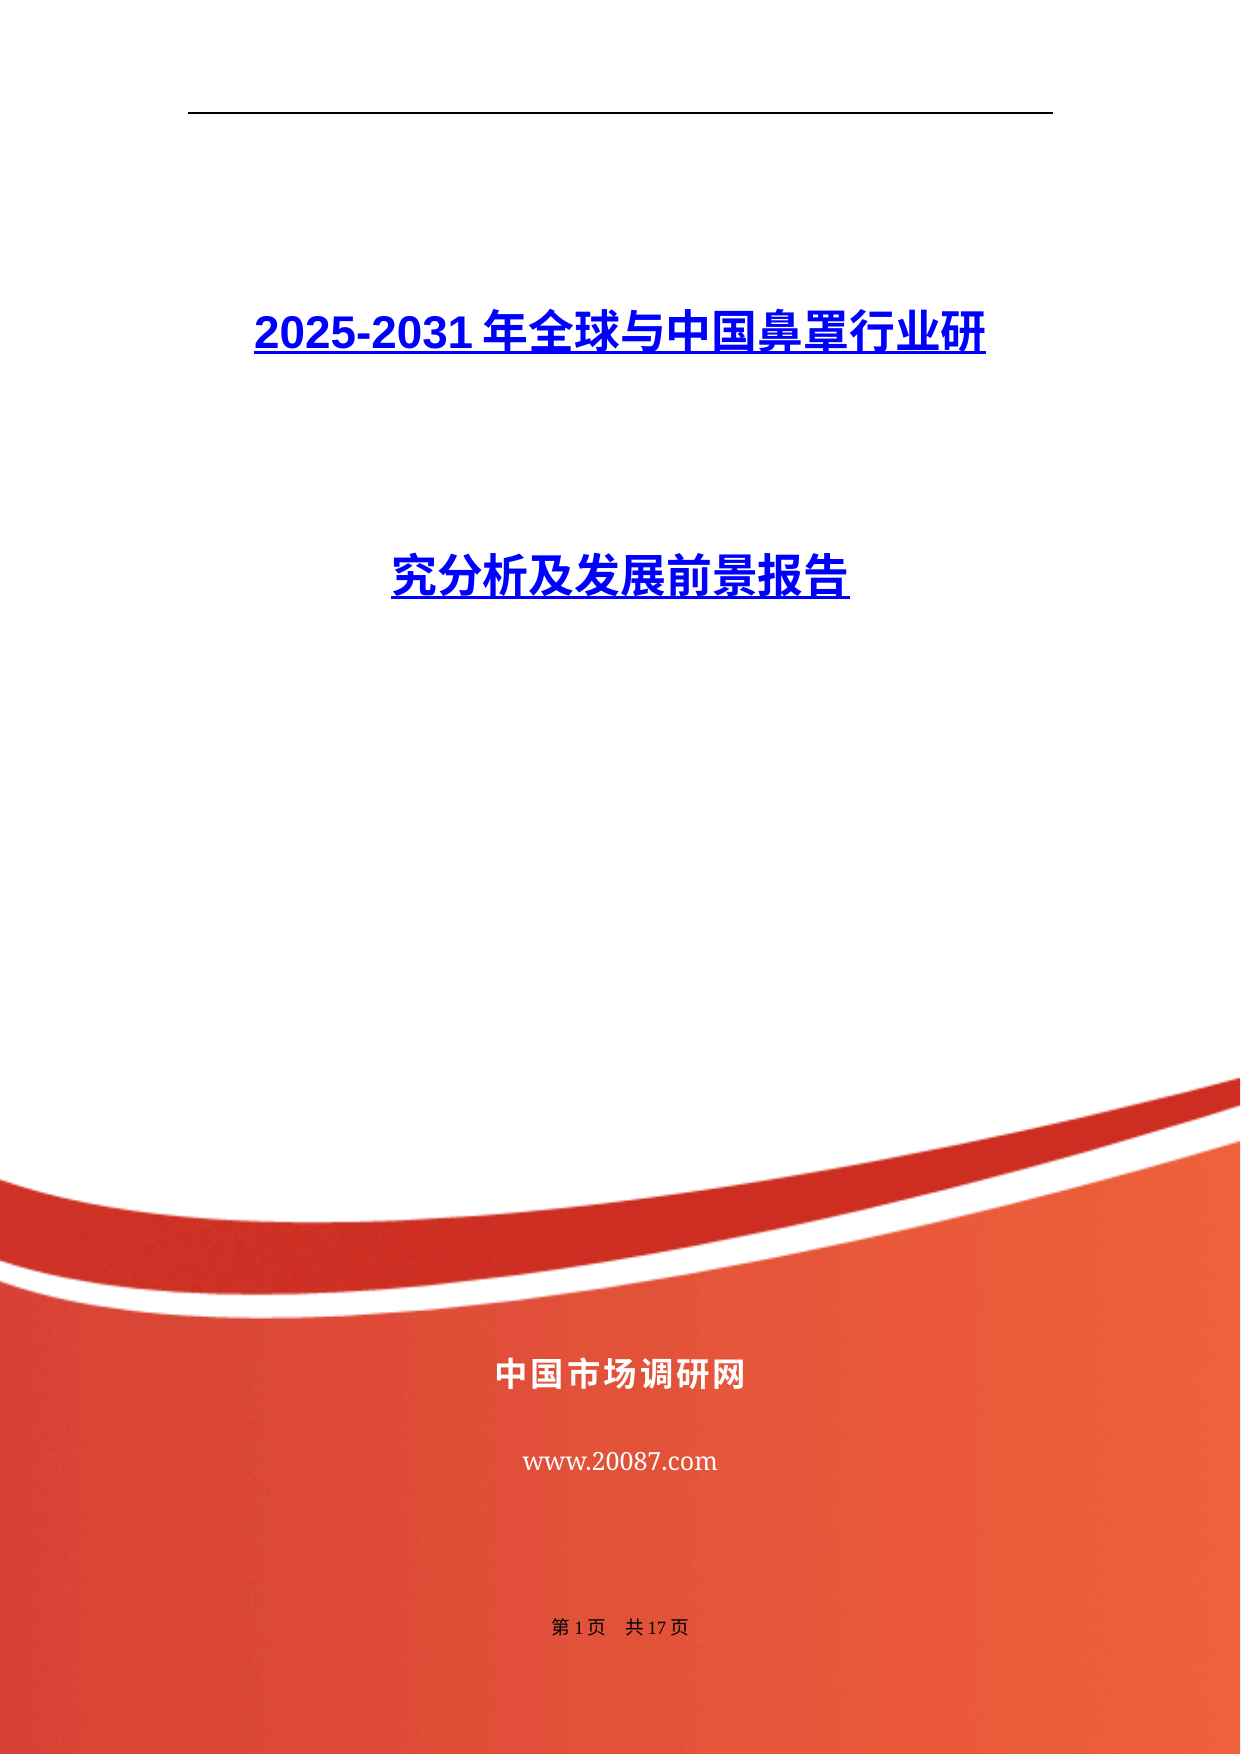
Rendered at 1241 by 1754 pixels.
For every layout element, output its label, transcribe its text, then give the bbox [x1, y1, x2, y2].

picture [0, 1006, 1241, 1754]
subtitle 中国市场调研网 [187, 1339, 1053, 1404]
table_header 2025-2031年全球与中国鼻罩行业研究分析及发展前景报告 [188, 207, 1053, 773]
text www.20087.com [187, 1428, 1053, 1493]
